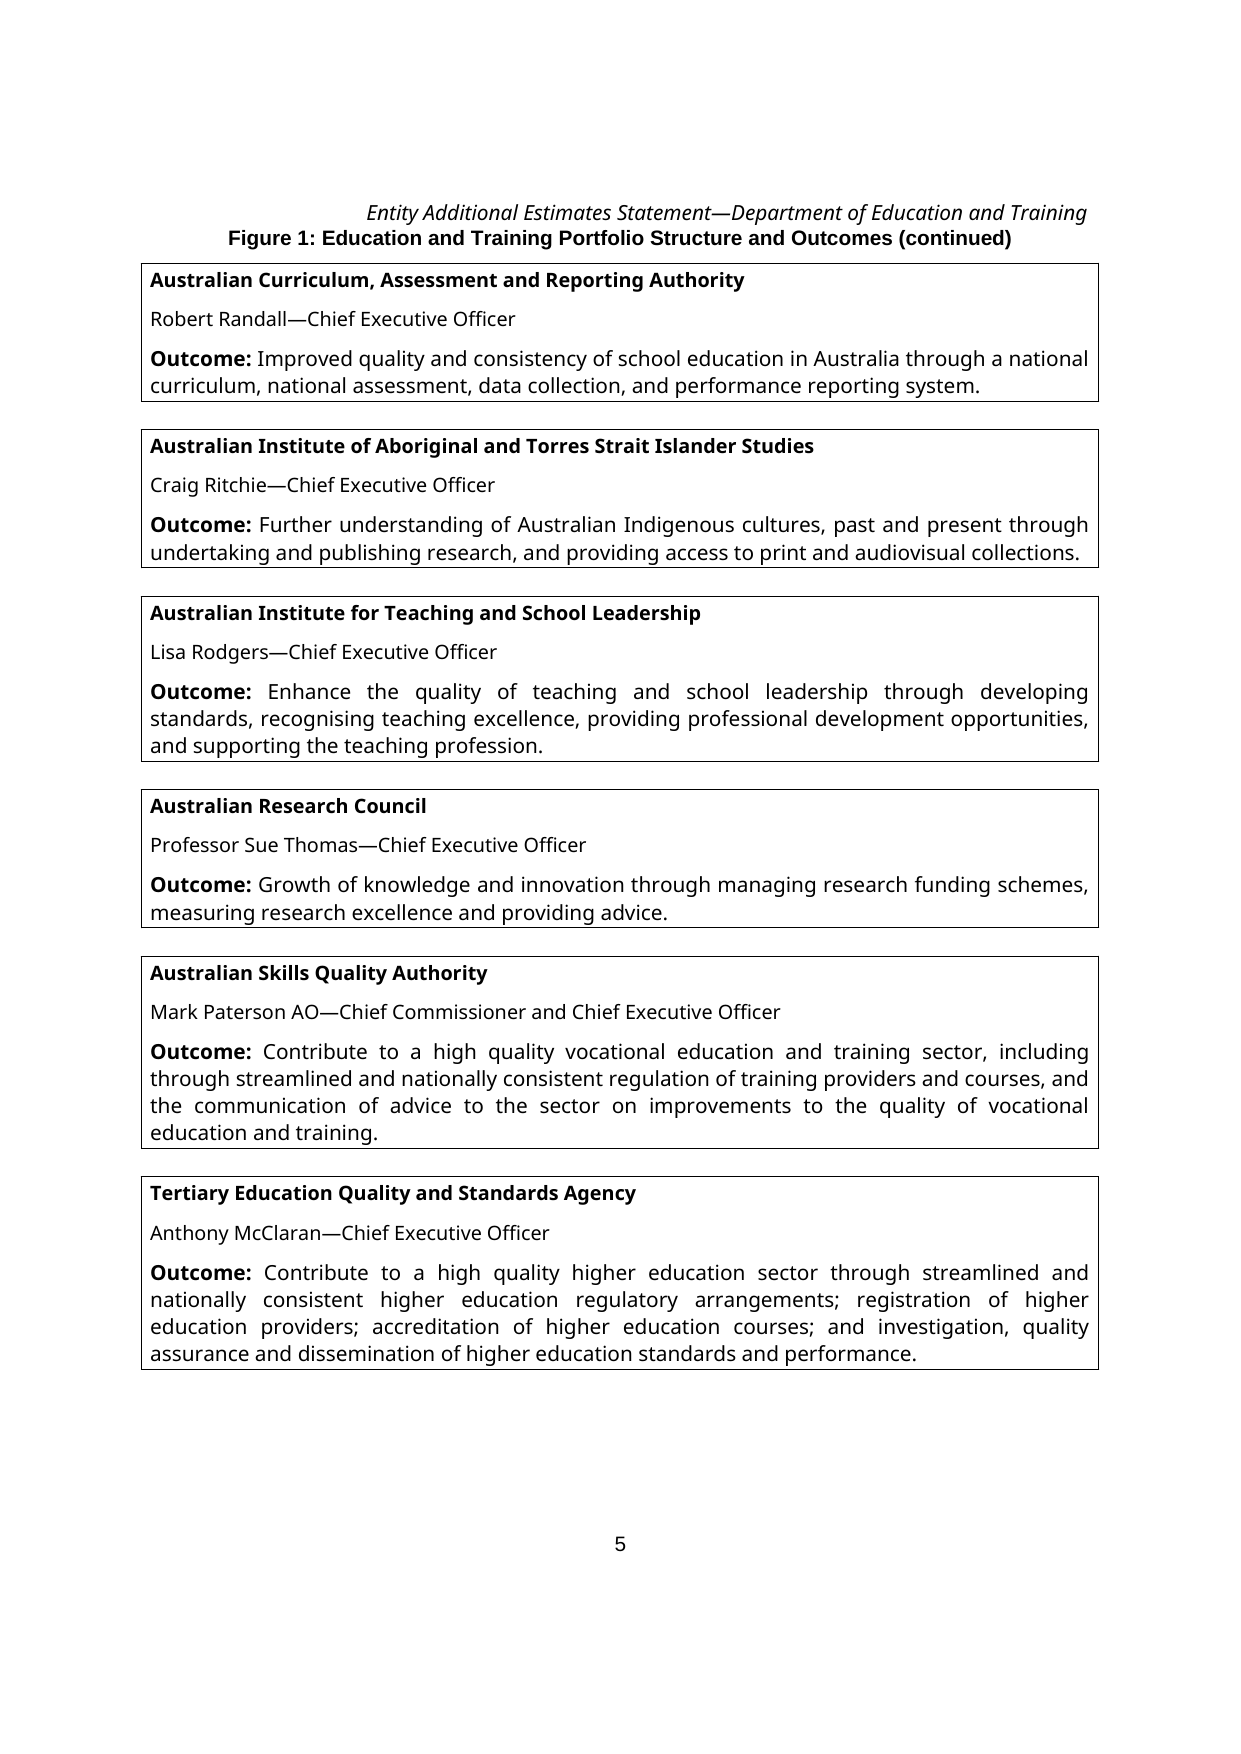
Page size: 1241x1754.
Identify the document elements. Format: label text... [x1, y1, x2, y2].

text Outcome: Growth of knowledge and innovation through managing research funding schemes, measuring research excellence and providing advice. [142, 868, 1098, 927]
text Australian Research Council [142, 790, 1098, 819]
text Australian Skills Quality Authority [142, 957, 1098, 986]
text Outcome: Further understanding of Australian Indigenous cultures, past and present through undertaking and publishing research, and providing access to print and audiovisual collections. [142, 508, 1098, 567]
text Anthony McClaran—Chief Executive Officer [142, 1216, 1098, 1246]
text Australian Institute for Teaching and School Leadership [142, 597, 1098, 626]
text Professor Sue Thomas—Chief Executive Officer [142, 829, 1098, 859]
text Tertiary Education Quality and Standards Agency [142, 1177, 1098, 1206]
text Mark Paterson AO—Chief Commissioner and Chief Executive Officer [142, 995, 1098, 1025]
subtitle Figure 1: Education and Training Portfolio Structure and Outcomes (continued) [150, 226, 1090, 250]
text Outcome: Improved quality and consistency of school education in Australia through a national curriculum, national assessment, data collection, and performance reporting system. [142, 342, 1098, 401]
text Australian Curriculum, Assessment and Reporting Authority [142, 264, 1098, 293]
text Outcome: Enhance the quality of teaching and school leadership through developing standards, recognising teaching excellence, providing professional development opportunities, and supporting the teaching profession. [142, 674, 1098, 761]
text Outcome: Contribute to a high quality higher education sector through streamlined and nationally consistent higher education regulatory arrangements; registration of higher education providers; accreditation of higher education courses; and investigation, quality assurance and dissemination of higher education standards and performance. [142, 1255, 1098, 1369]
text Robert Randall—Chief Executive Officer [142, 302, 1098, 332]
text Australian Institute of Aboriginal and Torres Strait Islander Studies [142, 430, 1098, 459]
text Craig Ritchie—Chief Executive Officer [142, 469, 1098, 499]
text Outcome: Contribute to a high quality vocational education and training sector, including through streamlined and nationally consistent regulation of training providers and courses, and the communication of advice to the sector on improvements to the quality of vocational education and training. [142, 1034, 1098, 1148]
text Lisa Rodgers—Chief Executive Officer [142, 635, 1098, 665]
